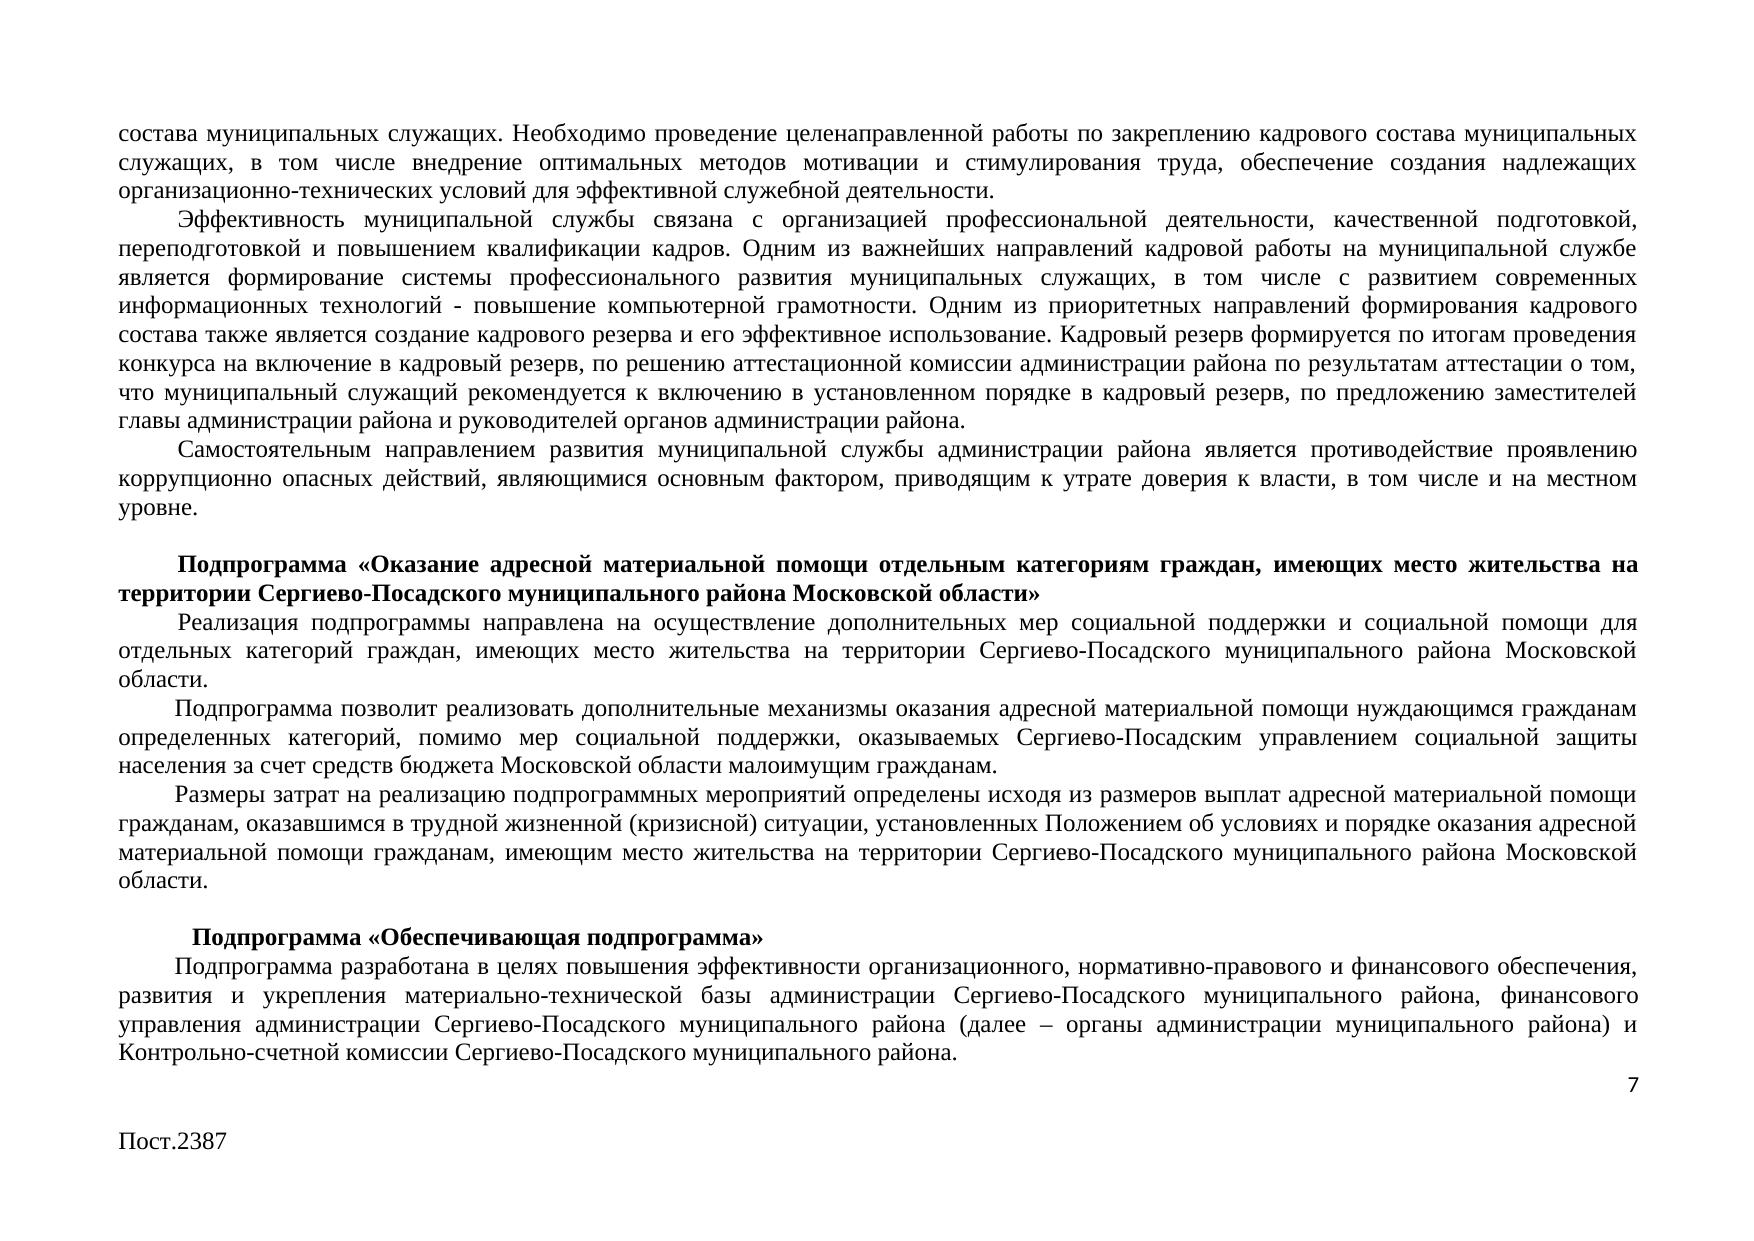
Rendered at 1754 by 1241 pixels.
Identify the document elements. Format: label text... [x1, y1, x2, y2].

text Подпрограмма «Обеспечивающая подпрограмма» [118, 922, 1639, 951]
text Реализация подпрограммы направлена на осуществление дополнительных мер социальной поддержки и социальной помощи для отдельных категорий граждан, имеющих место жительства на территории Сергиево-Посадского муниципального района Московской области. [118, 607, 1639, 693]
text Размеры затрат на реализацию подпрограммных мероприятий определены исходя из размеров выплат адресной материальной помощи гражданам, оказавшимся в трудной жизненной (кризисной) ситуации, установленных Положением об условиях и порядке оказания адресной материальной помощи гражданам, имеющим место жительства на территории Сергиево-Посадского муниципального района Московской области. [118, 779, 1639, 894]
text Подпрограмма разработана в целях повышения эффективности организационного, нормативно-правового и финансового обеспечения, развития и укрепления материально-технической базы администрации Сергиево-Посадского муниципального района, финансового управления администрации Сергиево-Посадского муниципального района (далее – органы администрации муниципального района) и Контрольно-счетной комиссии Сергиево-Посадского муниципального района. [118, 951, 1639, 1066]
text Эффективность муниципальной службы связана с организацией профессиональной деятельности, качественной подготовкой, переподготовкой и повышением квалификации кадров. Одним из важнейших направлений кадровой работы на муниципальной службе является формирование системы профессионального развития муниципальных служащих, в том числе с развитием современных информационных технологий - повышение компьютерной грамотности. Одним из приоритетных направлений формирования кадрового состава также является создание кадрового резерва и его эффективное использование. Кадровый резерв формируется по итогам проведения конкурса на включение в кадровый резерв, по решению аттестационной комиссии администрации района по результатам аттестации о том, что муниципальный служащий рекомендуется к включению в установленном порядке в кадровый резерв, по предложению заместителей главы администрации района и руководителей органов администрации района. [118, 204, 1639, 434]
text Самостоятельным направлением развития муниципальной службы администрации района является противодействие проявлению коррупционно опасных действий, являющимися основным фактором, приводящим к утрате доверия к власти, в том числе и на местном уровне. [118, 434, 1639, 521]
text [118, 118, 1639, 204]
text Подпрограмма «Оказание адресной материальной помощи отдельным категориям граждан, имеющих место жительства на территории Сергиево-Посадского муниципального района Московской области» [118, 549, 1639, 607]
text Подпрограмма позволит реализовать дополнительные механизмы оказания адресной материальной помощи нуждающимся гражданам определенных категорий, помимо мер социальной поддержки, оказываемых Сергиево-Посадским управлением социальной защиты населения за счет средств бюджета Московской области малоимущим гражданам. [118, 693, 1639, 779]
